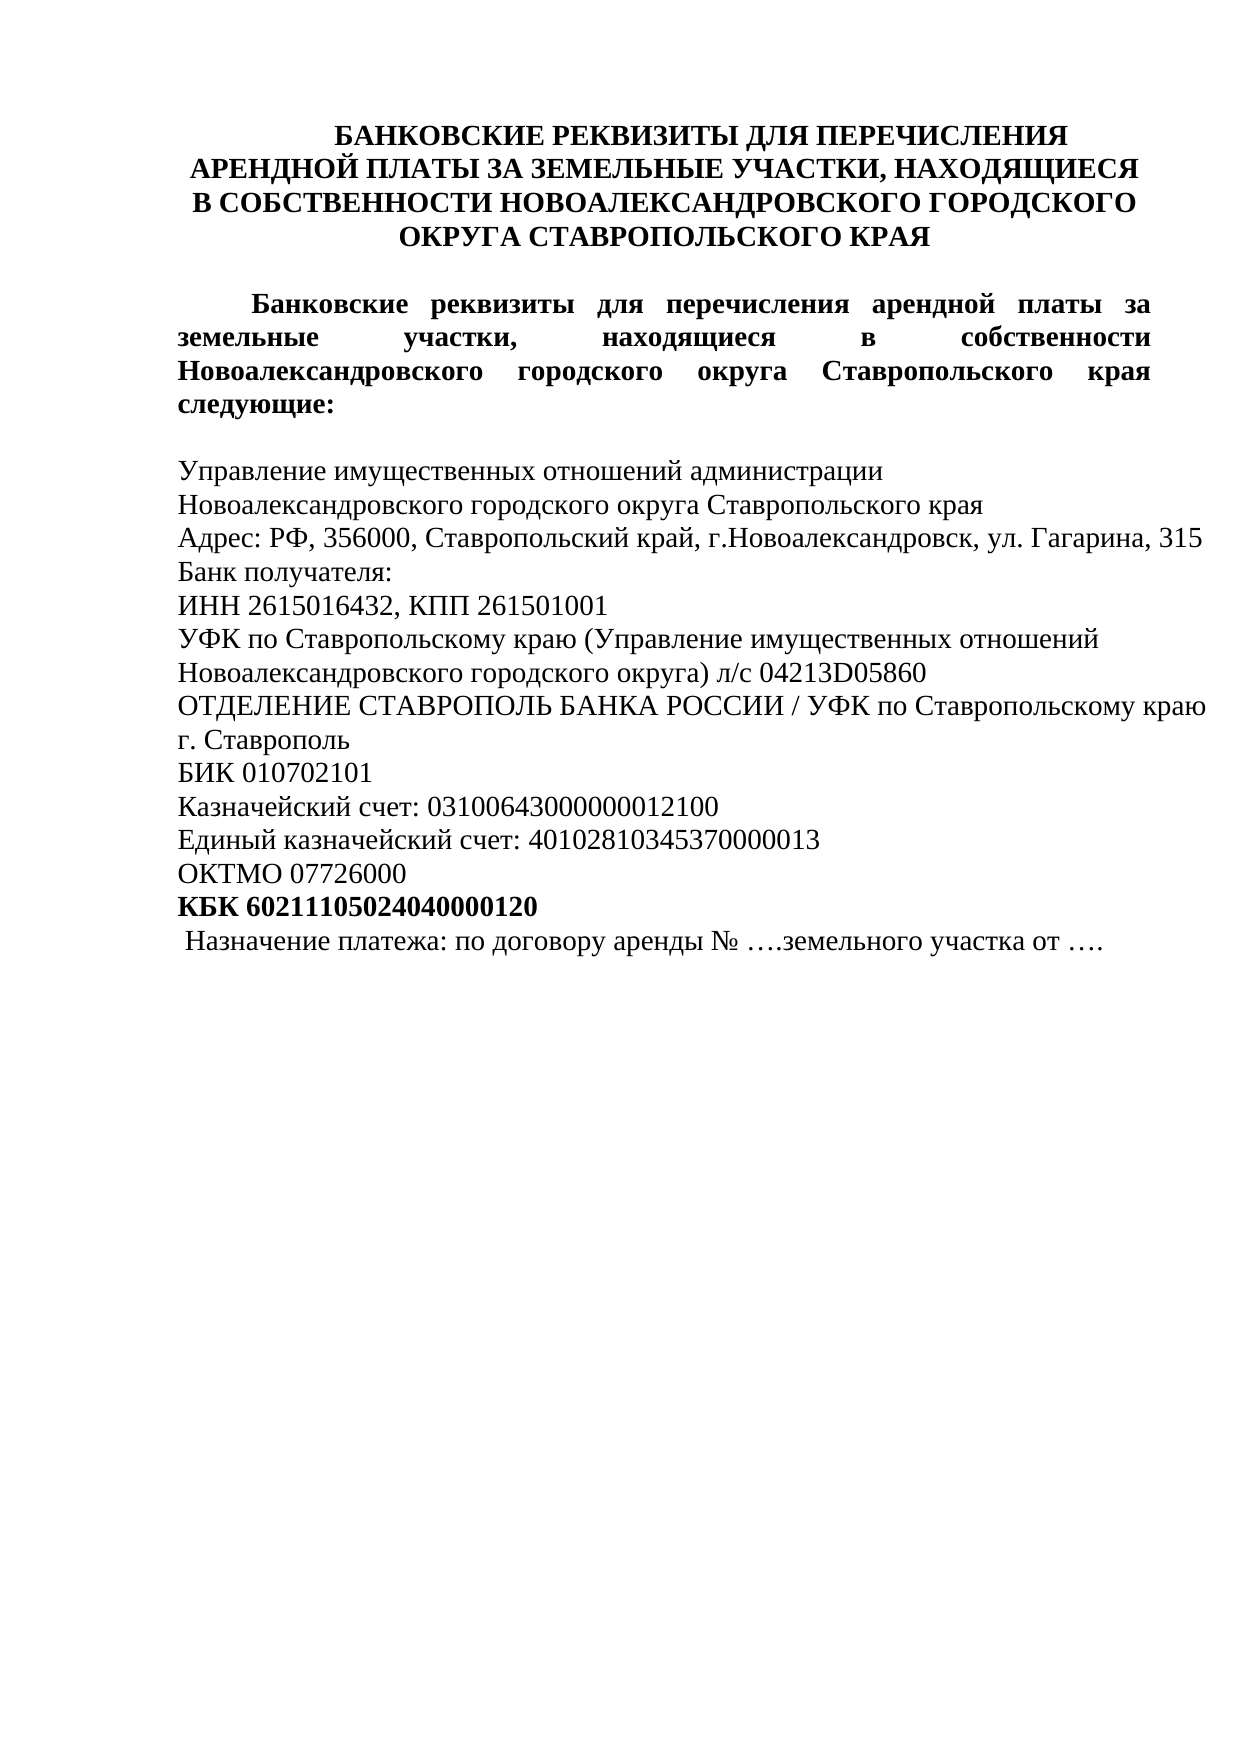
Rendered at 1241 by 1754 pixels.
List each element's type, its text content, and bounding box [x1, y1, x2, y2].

text КБК 60211105024040000120 [177, 889, 1152, 923]
text ОТДЕЛЕНИЕ СТАВРОПОЛЬ БАНКА РОССИИ / УФК по Ставропольскому краю г. Ставрополь [177, 688, 1226, 755]
text БИК 010702101 [177, 755, 1226, 789]
text Управление имущественных отношений администрации Новоалександровского городского округа Ставропольского края [177, 453, 1152, 521]
text Единый казначейский счет: 40102810345370000013 [177, 822, 1226, 856]
text УФК по Ставропольскому краю (Управление имущественных отношений Новоалександровского городского округа) л/с 04213D05860 [177, 621, 1226, 688]
text ИНН 2615016432, КПП 261501001 [177, 588, 1226, 621]
text ОКТМО 07726000 [177, 856, 1226, 889]
text Адрес: РФ, 356000, Ставропольский край, г.Новоалександровск, ул. Гагарина, 315 [177, 521, 1226, 554]
text Банк получателя: [177, 554, 1226, 588]
text Банковские реквизиты для перечисления арендной платы за земельные участки, находящиеся в собственности Новоалександровского городского округа Ставропольского края следующие: [177, 286, 1152, 420]
text Назначение платежа: по договору аренды № ….земельного участка от …. [177, 923, 1152, 957]
text БАНКОВСКИЕ РЕКВИЗИТЫ ДЛЯ ПЕРЕЧИСЛЕНИЯ АРЕНДНОЙ ПЛАТЫ ЗА ЗЕМЕЛЬНЫЕ УЧАСТКИ, НАХОДЯЩИЕСЯ В СОБСТВЕННОСТИ НОВОАЛЕКСАНДРОВСКОГО ГОРОДСКОГО ОКРУГА СТАВРОПОЛЬСКОГО КРАЯ [177, 118, 1152, 252]
text Казначейский счет: 03100643000000012100 [177, 789, 1226, 822]
